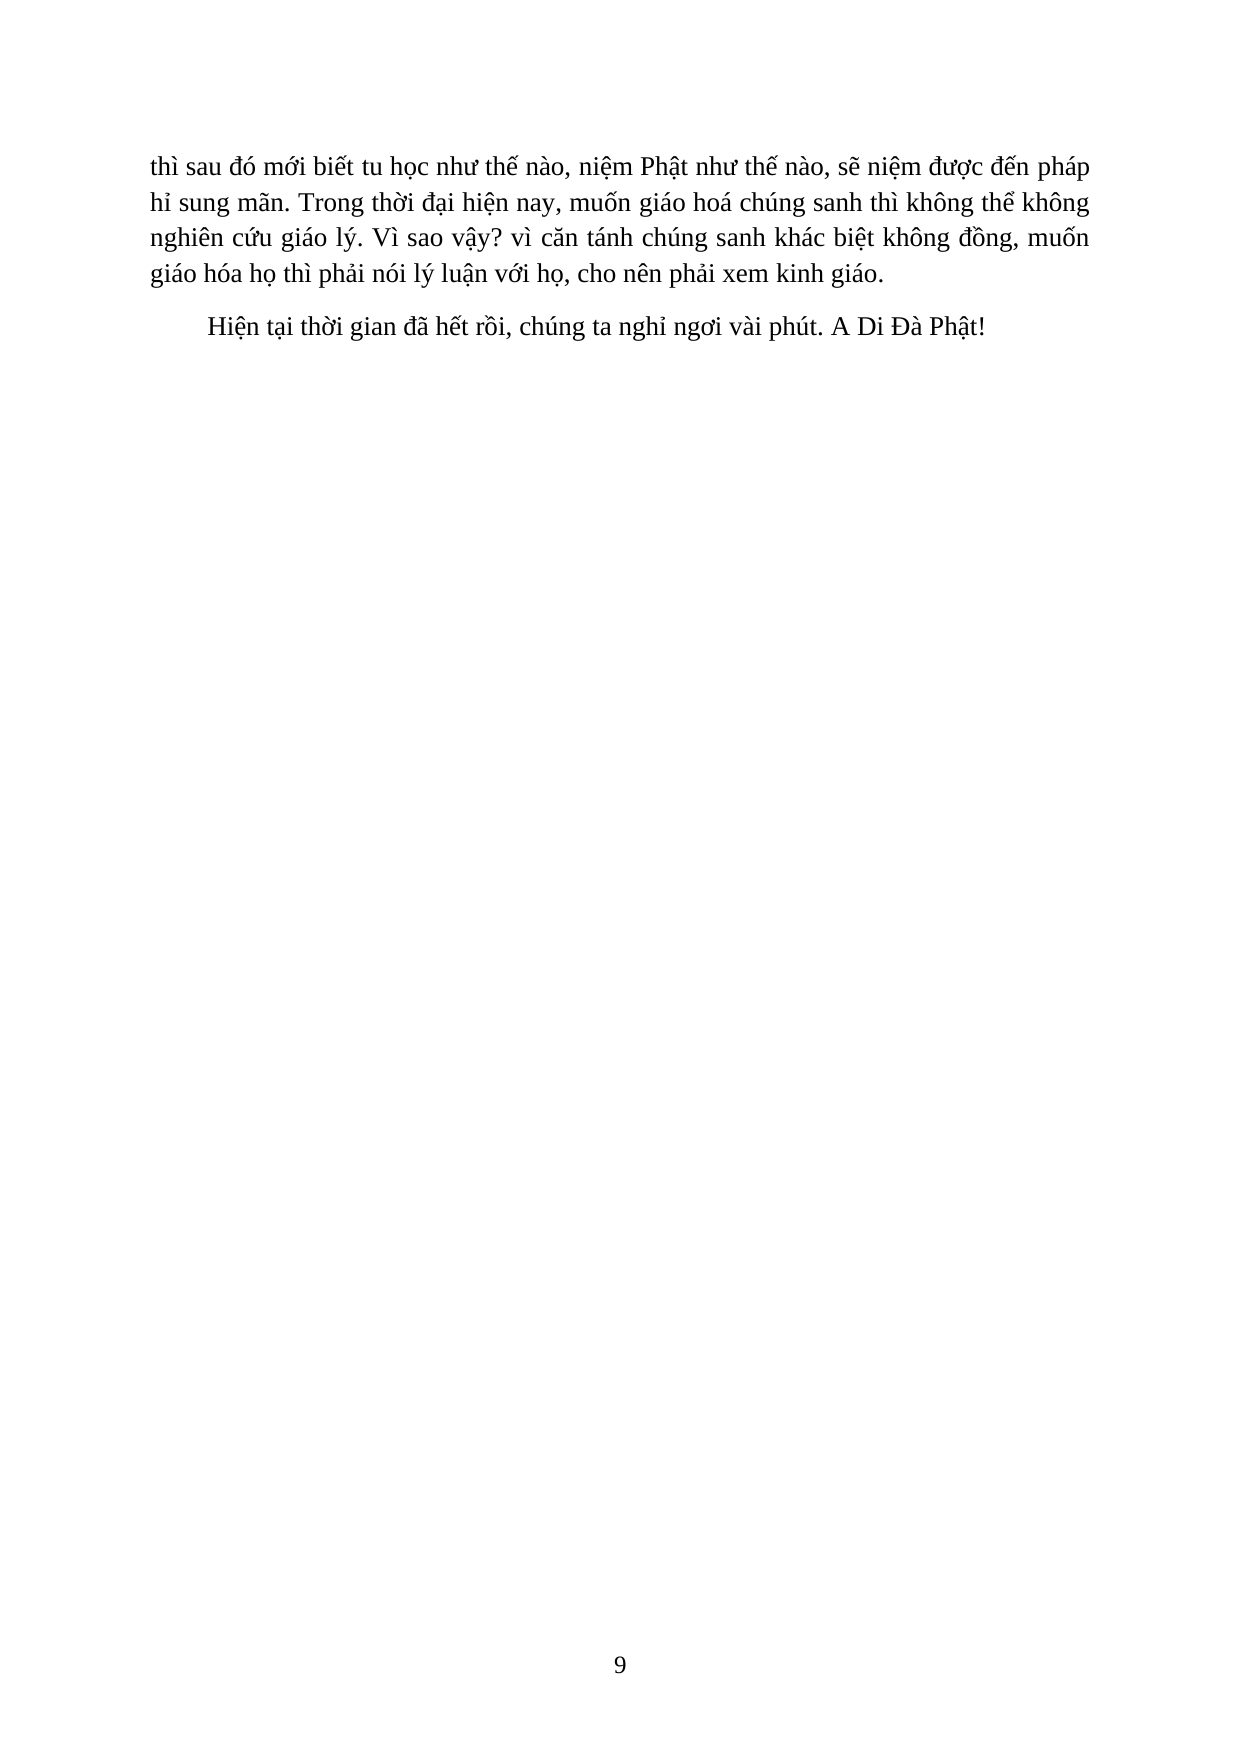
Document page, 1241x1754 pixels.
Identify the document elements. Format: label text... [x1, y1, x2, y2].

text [150, 150, 1090, 288]
text Hiện tại thời gian đã hết rồi, chúng ta nghỉ ngơi vài phút. A Di Đà Phật! [150, 309, 1090, 341]
